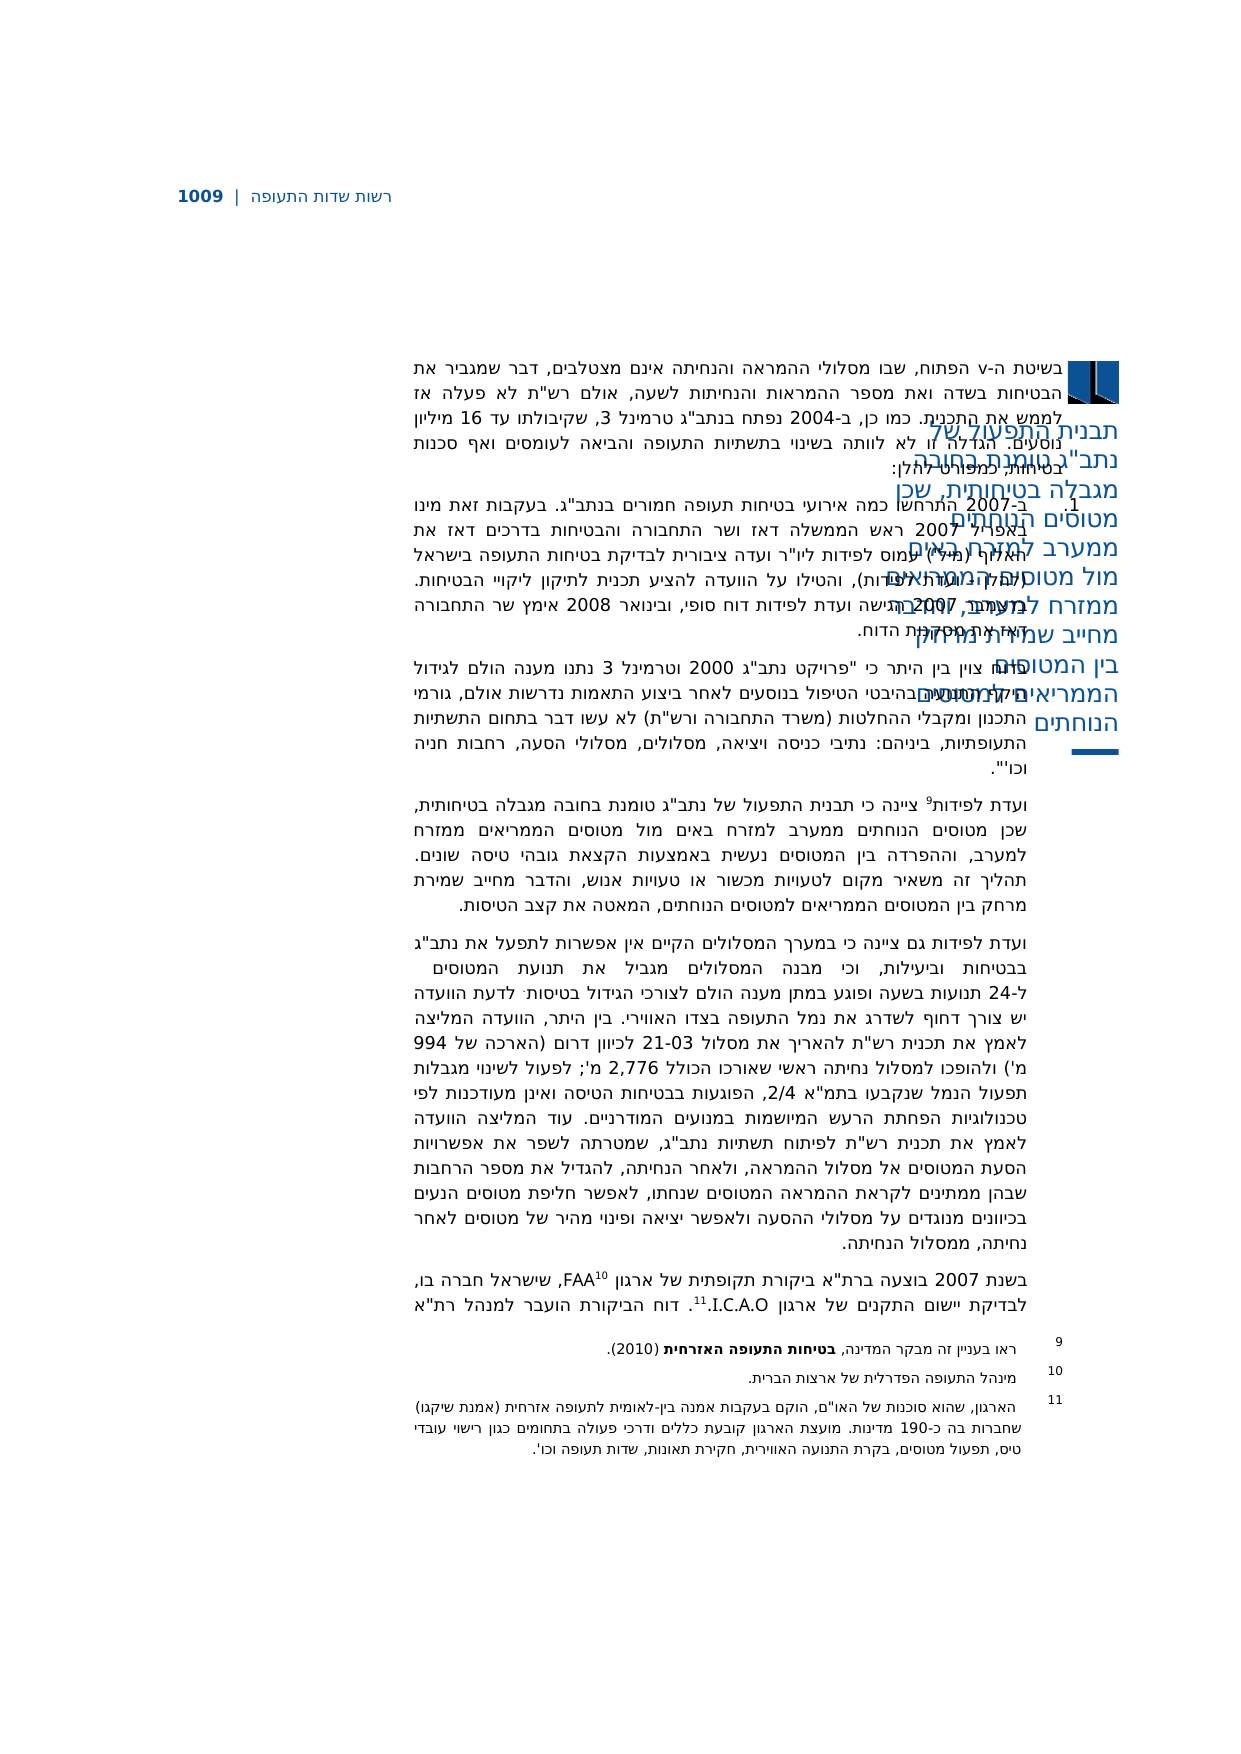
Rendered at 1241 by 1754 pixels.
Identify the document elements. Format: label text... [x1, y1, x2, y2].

picture [1067, 361, 1119, 404]
text ועדת לפידות גם ציינה כי במערך המסלולים הקיים אין אפשרות לתפעל את נתב"ג בבטיחות וביעילות, וכי מבנה המסלולים מגביל את תנועת המטוסים ל-24 תנועות בשעה ופוגע במתן מענה הולם לצורכי הגידול בטיסות. לדעת הוועדה יש צורך דחוף לשדרג את נמל התעופה בצדו האווירי. בין היתר, הוועדה המליצה לאמץ את תכנית רש"ת להאריך את מסלול 21-03 לכיוון דרום (הארכה של 994 מ') ולהופכו למסלול נחיתה ראשי שאורכו הכולל 2,776 מ'; לפעול לשינוי מגבלות תפעול הנמל שנקבעו בתמ"א 2/4, הפוגעות בבטיחות הטיסה ואינן מעודכנות לפי טכנולוגיות הפחתת הרעש המיושמות במנועים המודרניים. עוד המליצה הוועדה לאמץ את תכנית רש"ת לפיתוח תשתיות נתב"ג, שמטרתה לשפר את אפשרויות הסעת המטוסים אל מסלול ההמראה, ולאחר הנחיתה, להגדיל את מספר הרחבות שבהן ממתינים לקראת ההמראה המטוסים שנחתו, לאפשר חליפת מטוסים הנעים בכיוונים מנוגדים על מסלולי ההסעה ולאפשר יציאה ופינוי מהיר של מטוסים לאחר נחיתה, ממסלול הנחיתה. [413, 929, 1028, 1254]
text בדוח צוין בין היתר כי "פרויקט נתב"ג 2000 וטרמינל 3 נתנו מענה הולם לגידול היקף התנועה בהיבטי הטיפול בנוסעים לאחר ביצוע התאמות נדרשות אולם, גורמי התכנון ומקבלי ההחלטות (משרד התחבורה ורש"ת) לא עשו דבר בתחום התשתיות התעופתיות, ביניהם: נתיבי כניסה ויציאה, מסלולים, מסלולי הסעה, רחבות חניה וכו'". [413, 654, 1028, 779]
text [413, 1267, 1028, 1317]
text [413, 354, 1063, 479]
picture [1071, 749, 1119, 755]
text ועדת לפידות ציינה כי תבנית התפעול של נתב"ג טומנת בחובה מגבלה בטיחותית, שכן מטוסים הנוחתים ממערב למזרח באים מול מטוסים הממריאים ממזרח למערב, וההפרדה בין המטוסים נעשית באמצעות הקצאת גובהי טיסה שונים. תהליך זה משאיר מקום לטעויות מכשור או טעויות אנוש, והדבר מחייב שמירת מרחק בין המטוסים הממריאים למטוסים הנוחתים, המאטה את קצב הטיסות. [413, 792, 1028, 917]
list ב-2007 התרחשו כמה אירועי בטיחות תעופה חמורים בנתב"ג. בעקבות זאת מינו באפריל 2007 ראש הממשלה דאז ושר התחבורה והבטיחות בדרכים דאז את האלוף (מיל') עמוס לפידות ליו"ר ועדה ציבורית לבדיקת בטיחות התעופה בישראל (להלן - ועדת לפידות), והטילו על הוועדה להציע תכנית לתיקון ליקויי הבטיחות. בדצמבר 2007 הגישה ועדת לפידות דוח סופי, ובינואר 2008 אימץ שר התחבורה דאז את מסקנות הדוח. [413, 492, 1063, 642]
